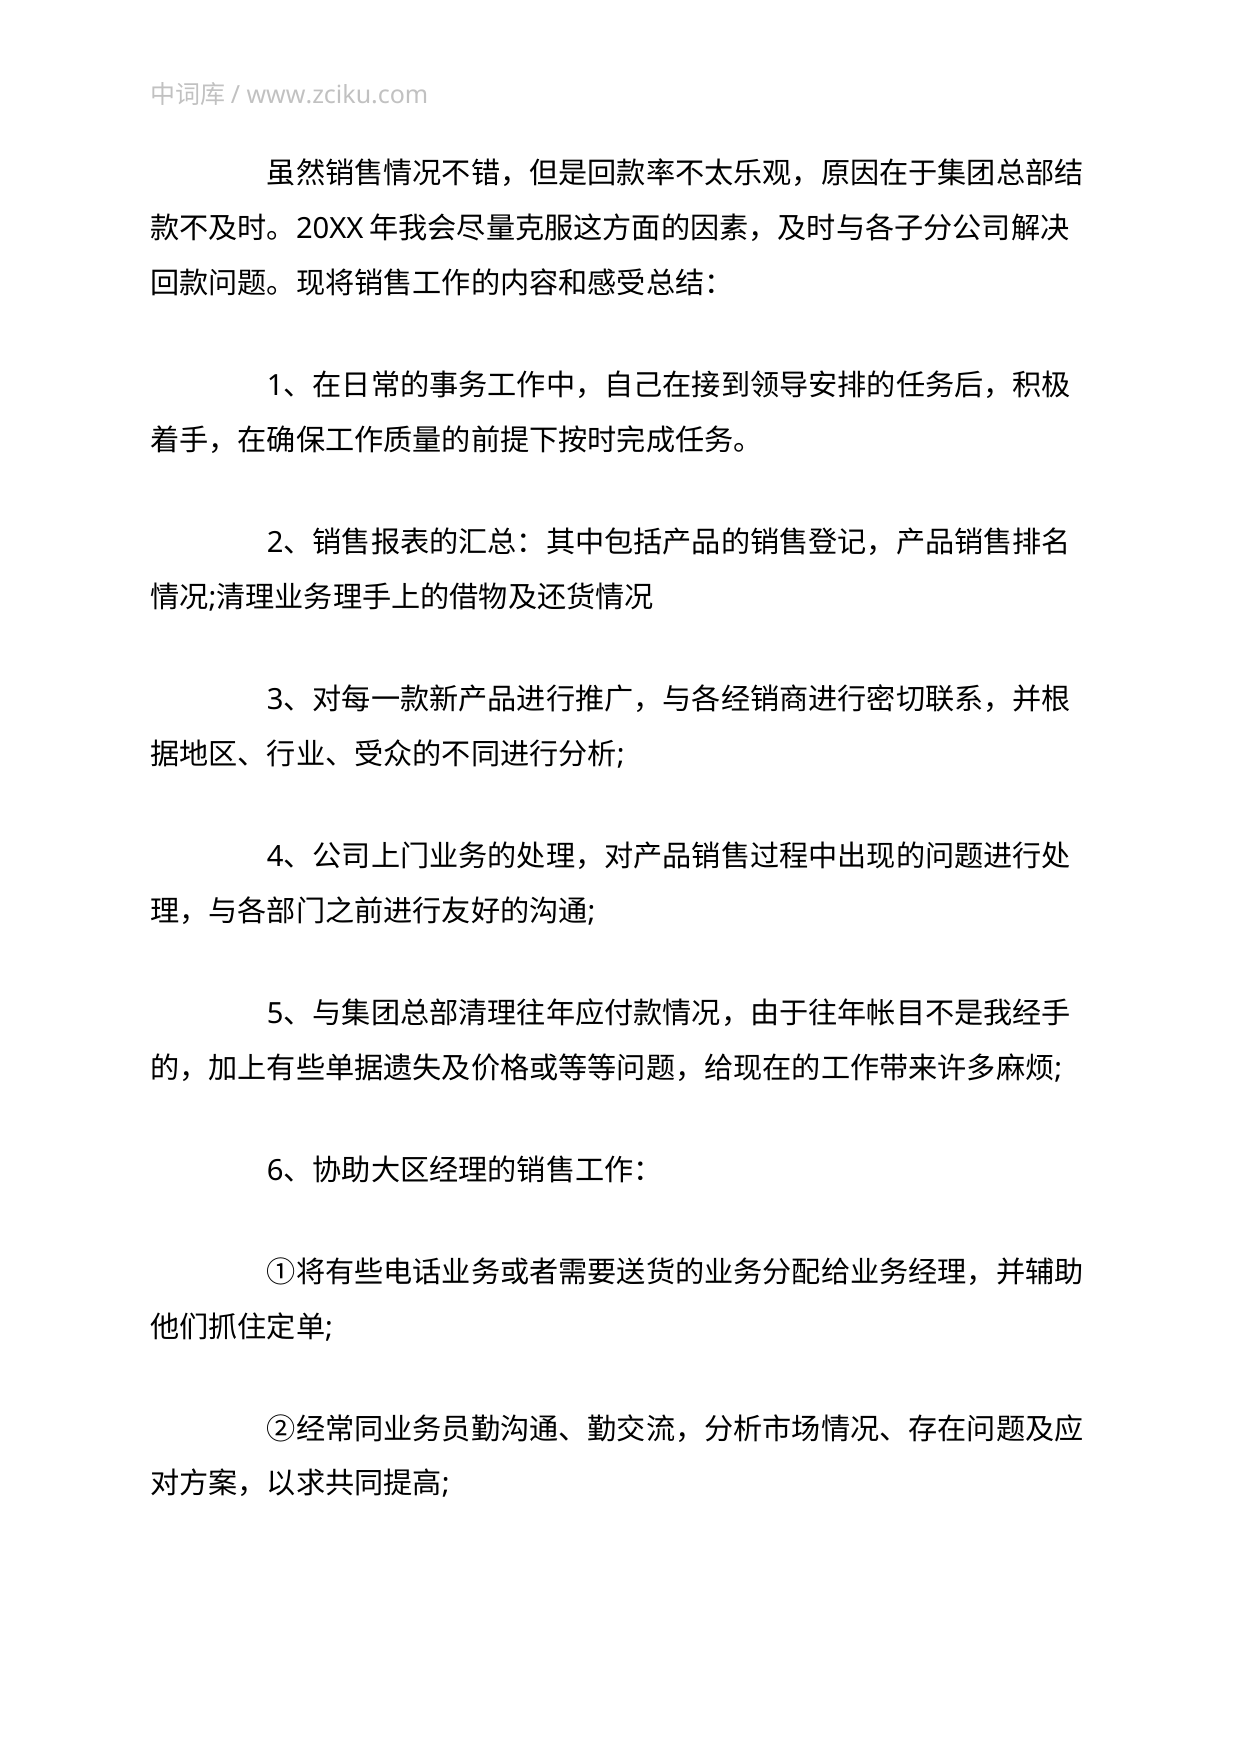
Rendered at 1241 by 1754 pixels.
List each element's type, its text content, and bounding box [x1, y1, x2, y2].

text ①将有些电话业务或者需要送货的业务分配给业务经理，并辅助他们抓住定单; [150, 1248, 1090, 1346]
text 6、协助大区经理的销售工作： [150, 1146, 1090, 1189]
text 3、对每一款新产品进行推广，与各经销商进行密切联系，并根据地区、行业、受众的不同进行分析; [150, 675, 1090, 773]
text 虽然销售情况不错，但是回款率不太乐观，原因在于集团总部结款不及时。20XX年我会尽量克服这方面的因素，及时与各子分公司解决回款问题。现将销售工作的内容和感受总结： [150, 150, 1090, 302]
text 1、在日常的事务工作中，自己在接到领导安排的任务后，积极着手，在确保工作质量的前提下按时完成任务。 [150, 362, 1090, 459]
text 5、与集团总部清理往年应付款情况，由于往年帐目不是我经手的，加上有些单据遗失及价格或等等问题，给现在的工作带来许多麻烦; [150, 989, 1090, 1087]
text 4、公司上门业务的处理，对产品销售过程中出现的问题进行处理，与各部门之前进行友好的沟通; [150, 832, 1090, 930]
text 2、销售报表的汇总：其中包括产品的销售登记，产品销售排名情况;清理业务理手上的借物及还货情况 [150, 518, 1090, 616]
text ②经常同业务员勤沟通、勤交流，分析市场情况、存在问题及应对方案，以求共同提高; [150, 1405, 1090, 1502]
